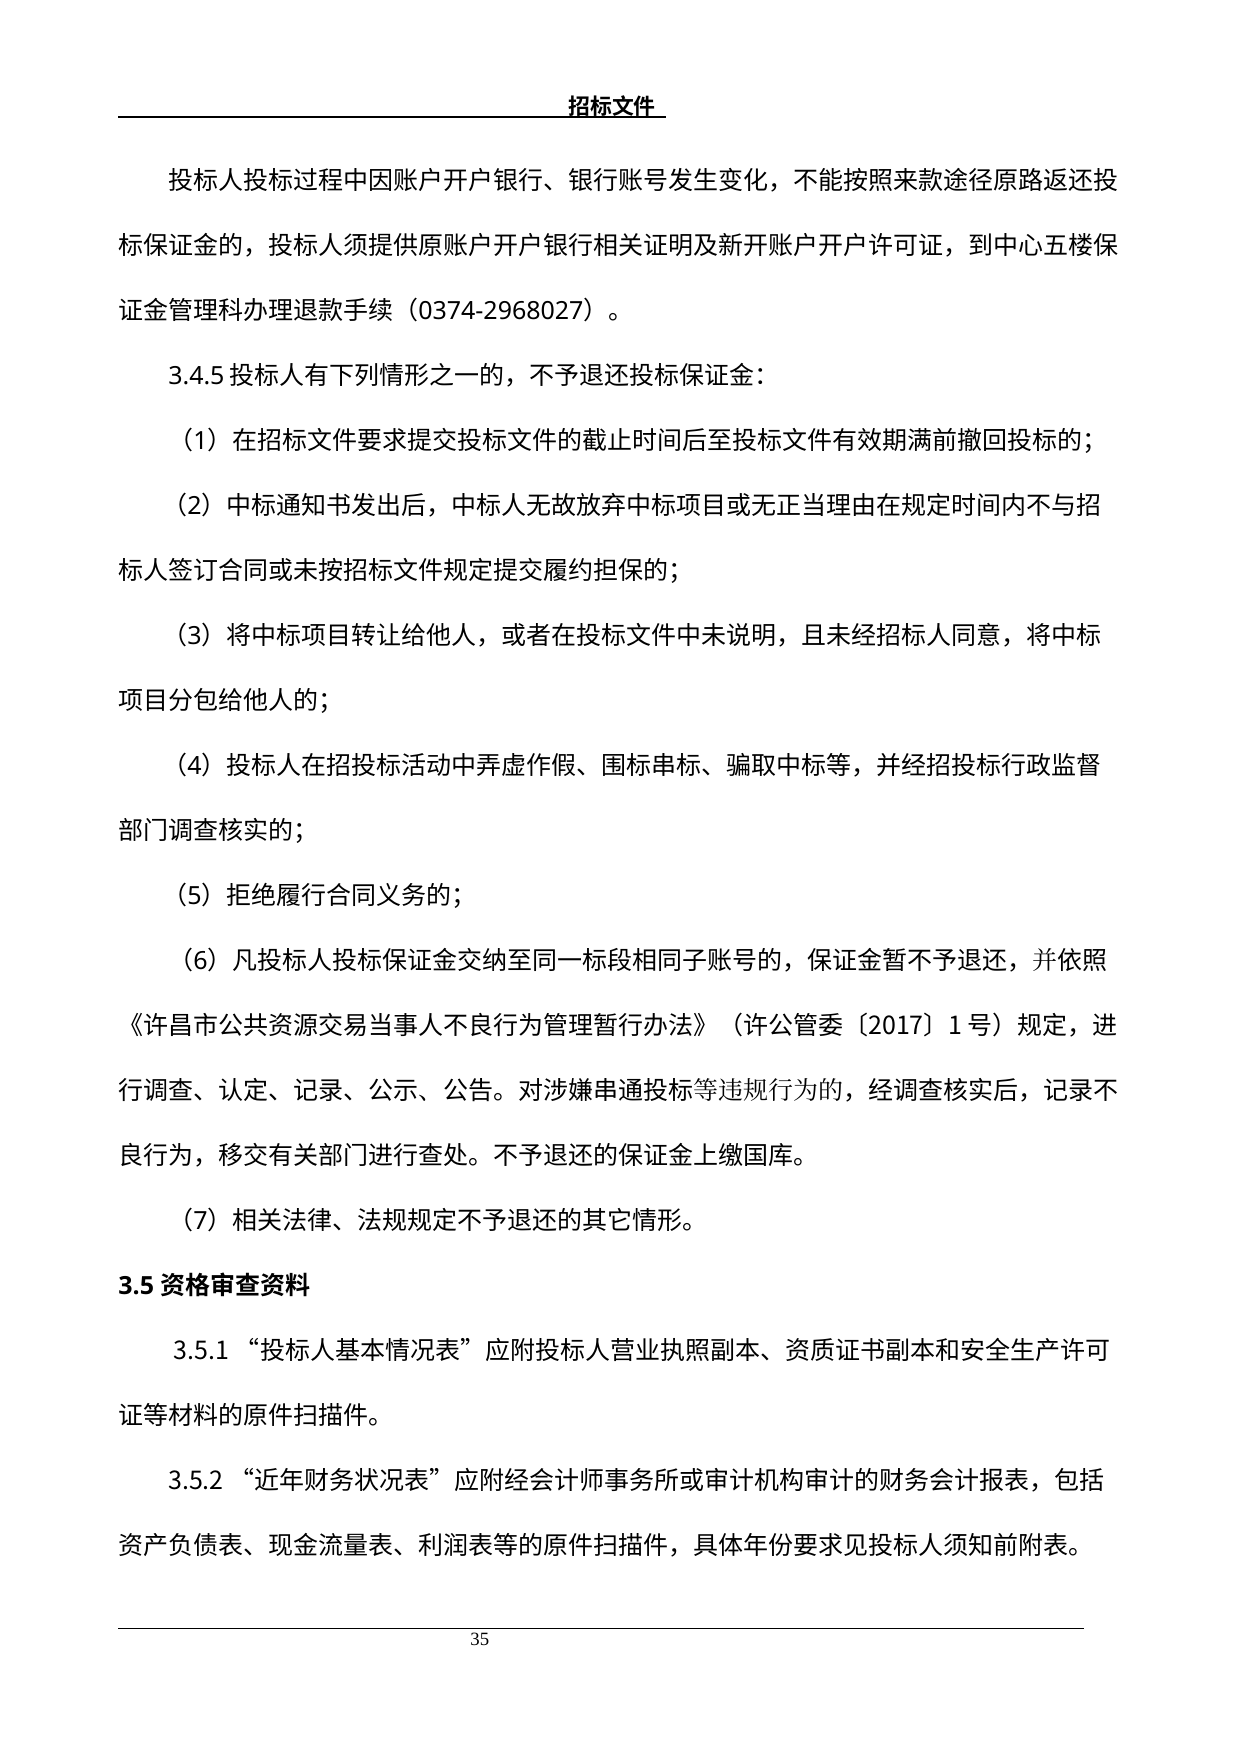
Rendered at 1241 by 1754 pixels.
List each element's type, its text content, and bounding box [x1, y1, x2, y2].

text 3.5.1 “投标人基本情况表”应附投标人营业执照副本、资质证书副本和安全生产许可证等材料的原件扫描件。 [118, 1316, 1122, 1446]
text （6）凡投标人投标保证金交纳至同一标段相同子账号的，保证金暂不予退还，并依照《许昌市公共资源交易当事人不良行为管理暂行办法》（许公管委〔2017〕1号）规定，进行调查、认定、记录、公示、公告。对涉嫌串通投标等违规行为的，经调查核实后，记录不良行为，移交有关部门进行查处。不予退还的保证金上缴国库。 [118, 926, 1122, 1186]
text （7）相关法律、法规规定不予退还的其它情形。 [118, 1186, 1122, 1251]
text 投标人投标过程中因账户开户银行、银行账号发生变化，不能按照来款途径原路返还投标保证金的，投标人须提供原账户开户银行相关证明及新开账户开户许可证，到中心五楼保证金管理科办理退款手续（0374-2968027）。 [118, 146, 1122, 341]
text （4）投标人在招投标活动中弄虚作假、围标串标、骗取中标等，并经招投标行政监督部门调查核实的； [118, 731, 1122, 861]
text 3.5.2 “近年财务状况表”应附经会计师事务所或审计机构审计的财务会计报表，包括资产负债表、现金流量表、利润表等的原件扫描件，具体年份要求见投标人须知前附表。 [118, 1446, 1122, 1576]
text 3.4.5投标人有下列情形之一的，不予退还投标保证金： [118, 341, 1122, 406]
text （1）在招标文件要求提交投标文件的截止时间后至投标文件有效期满前撤回投标的； [118, 406, 1122, 471]
text 3.5 资格审查资料 [118, 1251, 1122, 1316]
text （3）将中标项目转让给他人，或者在投标文件中未说明，且未经招标人同意，将中标项目分包给他人的； [118, 601, 1122, 731]
text （5）拒绝履行合同义务的； [118, 861, 1122, 926]
text （2）中标通知书发出后，中标人无故放弃中标项目或无正当理由在规定时间内不与招标人签订合同或未按招标文件规定提交履约担保的； [118, 471, 1122, 601]
